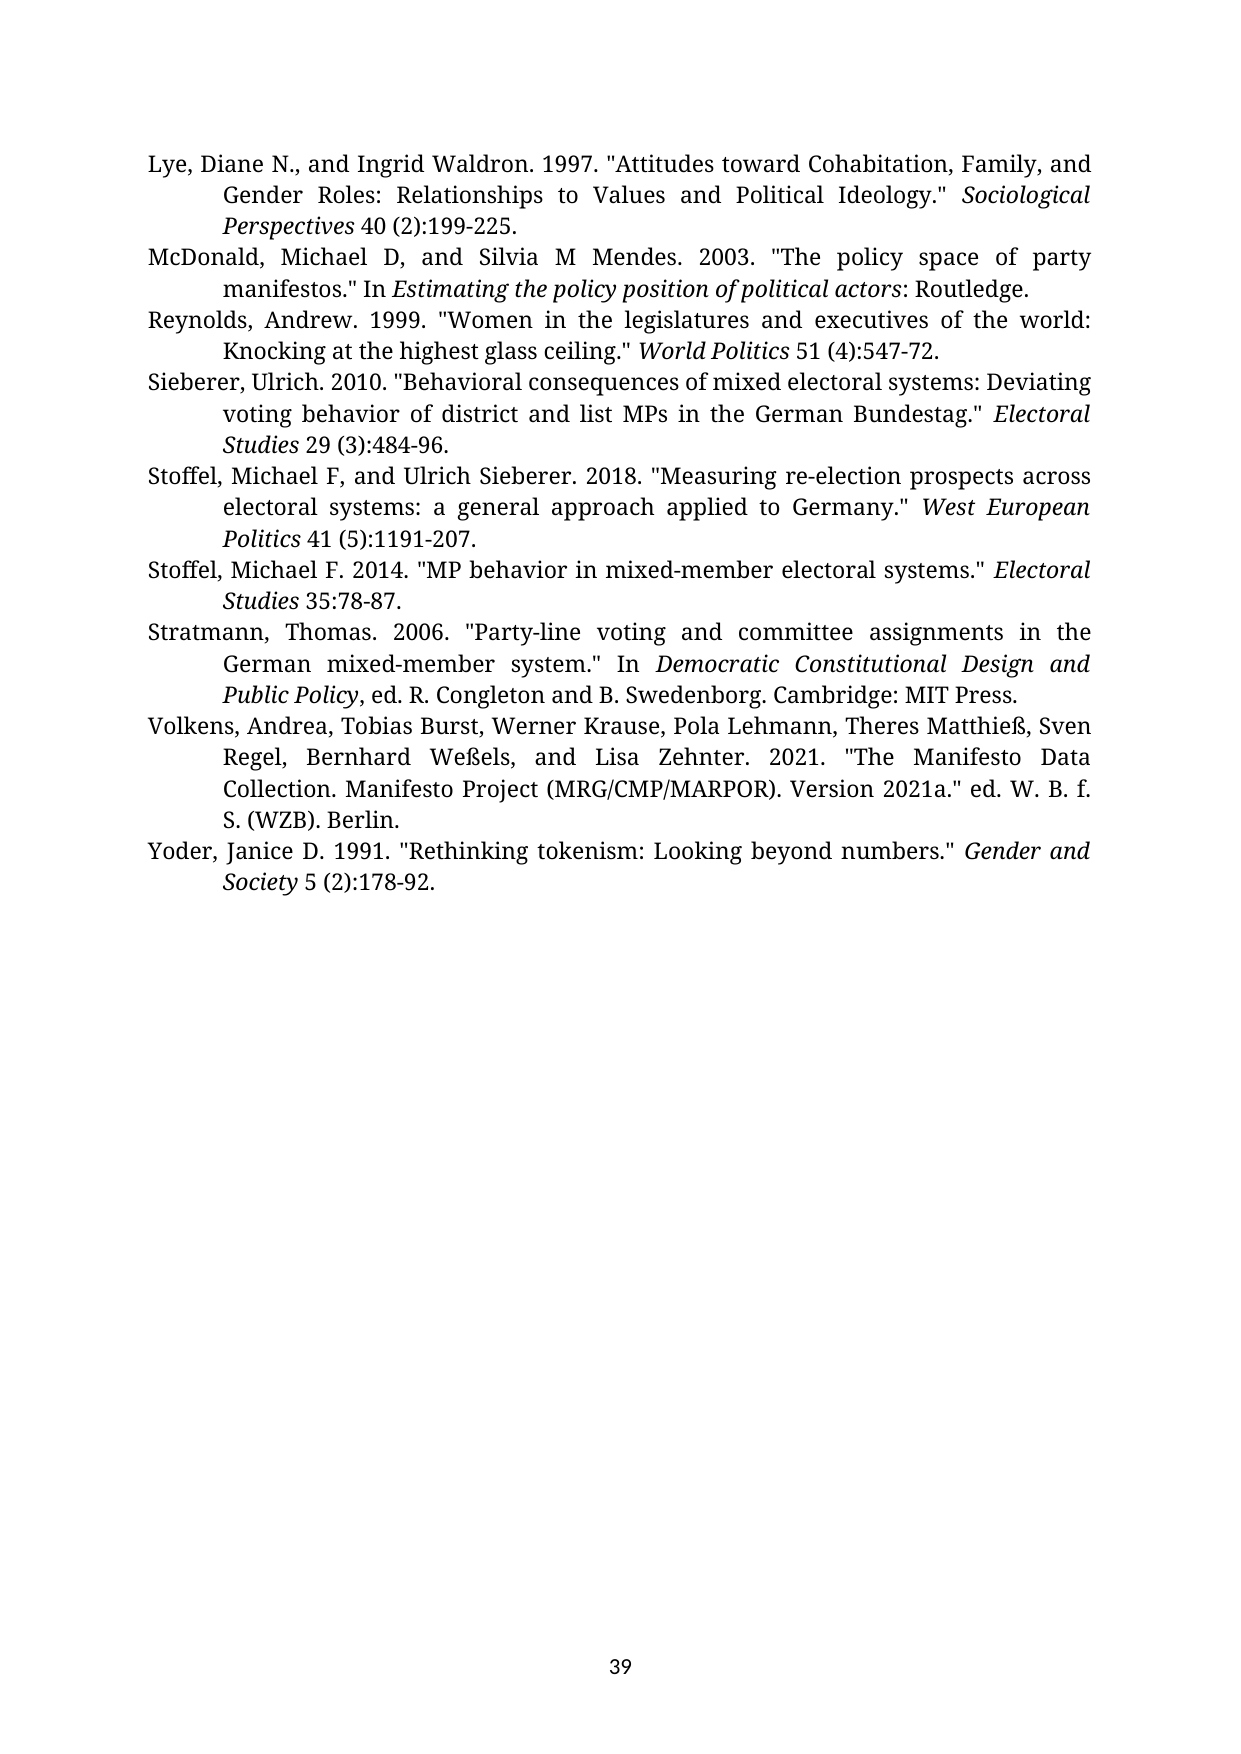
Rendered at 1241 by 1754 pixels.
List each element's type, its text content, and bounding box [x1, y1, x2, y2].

text Stratmann, Thomas. 2006. "Party-line voting and committee assignments in the German mixed-member system." In Democratic Constitutional Design and Public Policy, ed. R. Congleton and B. Swedenborg. Cambridge: MIT Press. [148, 616, 1093, 710]
text Stoffel, Michael F, and Ulrich Sieberer. 2018. "Measuring re-election prospects across electoral systems: a general approach applied to Germany." West European Politics 41 (5):1191-207. [148, 460, 1093, 554]
text Lye, Diane N., and Ingrid Waldron. 1997. "Attitudes toward Cohabitation, Family, and Gender Roles: Relationships to Values and Political Ideology." Sociological Perspectives 40 (2):199-225. [148, 148, 1093, 241]
text McDonald, Michael D, and Silvia M Mendes. 2003. "The policy space of party manifestos." In Estimating the policy position of political actors: Routledge. [148, 241, 1093, 304]
text Sieberer, Ulrich. 2010. "Behavioral consequences of mixed electoral systems: Deviating voting behavior of district and list MPs in the German Bundestag." Electoral Studies 29 (3):484-96. [148, 366, 1093, 460]
text Stoffel, Michael F. 2014. "MP behavior in mixed-member electoral systems." Electoral Studies 35:78-87. [148, 554, 1093, 616]
text Reynolds, Andrew. 1999. "Women in the legislatures and executives of the world: Knocking at the highest glass ceiling." World Politics 51 (4):547-72. [148, 304, 1093, 366]
text Yoder, Janice D. 1991. "Rethinking tokenism: Looking beyond numbers." Gender and Society 5 (2):178-92. [148, 835, 1093, 898]
text Volkens, Andrea, Tobias Burst, Werner Krause, Pola Lehmann, Theres Matthieß, Sven Regel, Bernhard Weßels, and Lisa Zehnter. 2021. "The Manifesto Data Collection. Manifesto Project (MRG/CMP/MARPOR). Version 2021a." ed. W. B. f. S. (WZB). Berlin. [148, 710, 1093, 835]
